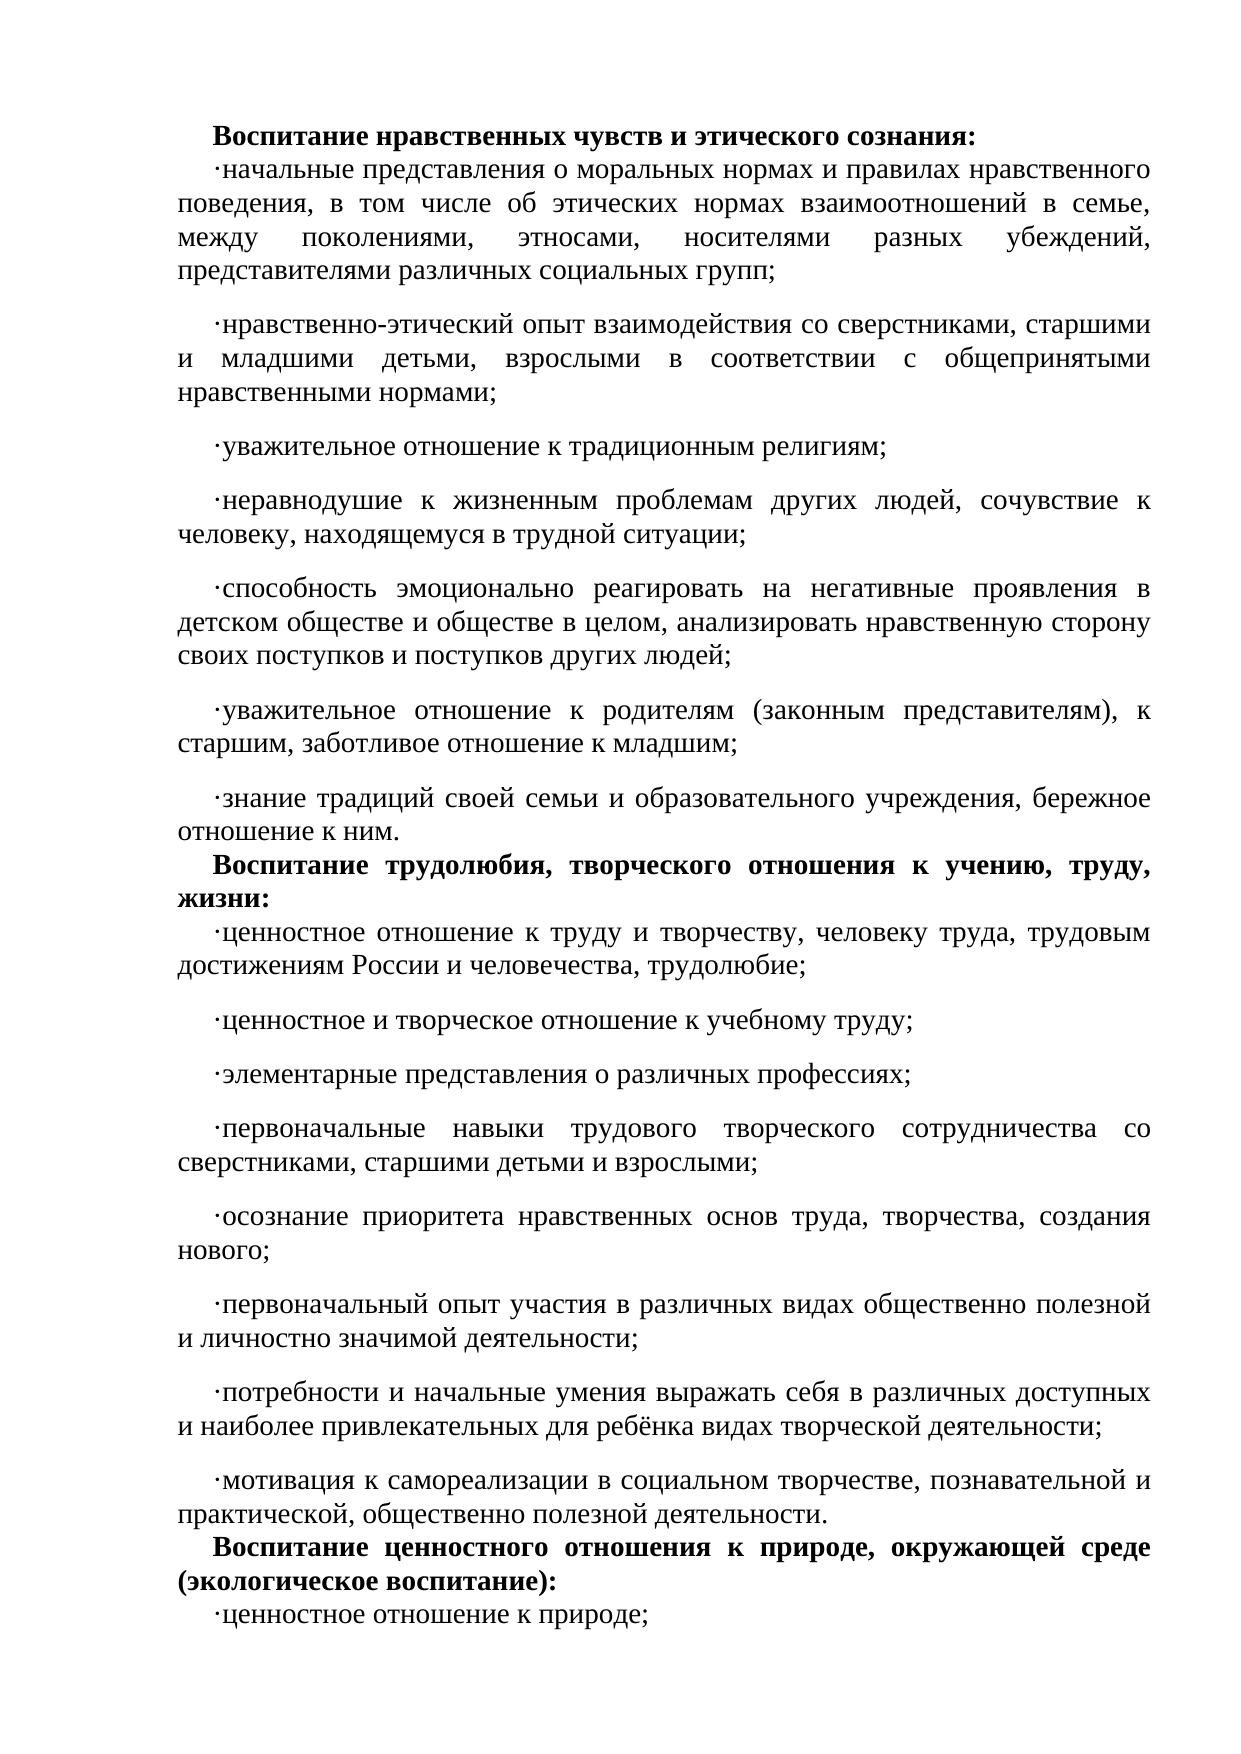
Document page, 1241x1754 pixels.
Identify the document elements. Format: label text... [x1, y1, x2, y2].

text ·способность эмоционально реагировать на негативные проявления в детском обществе и обществе в целом, анализировать нравственную сторону своих поступков и поступков других людей; [177, 570, 1152, 671]
text ·ценностное отношение к природе; [177, 1596, 1152, 1630]
text ·нравственно-этический опыт взаимодействия со сверстниками, старшими и младшими детьми, взрослыми в соответствии с общепринятыми нравственными нормами; [177, 307, 1152, 407]
text ·уважительное отношение к родителям (законным представителям), к старшим, заботливое отношение к младшим; [177, 692, 1152, 759]
text ·потребности и начальные умения выражать себя в различных доступных и наиболее привлекательных для ребёнка видах творческой деятельности; [177, 1374, 1152, 1441]
text Воспитание ценностного отношения к природе, окружающей среде (экологическое воспитание): [177, 1529, 1152, 1596]
text ·элементарные представления о различных профессиях; [177, 1056, 1152, 1090]
text Воспитание нравственных чувств и этического сознания: [177, 118, 1152, 152]
text ·осознание приоритета нравственных основ труда, творчества, создания нового; [177, 1198, 1152, 1266]
text ·первоначальный опыт участия в различных видах общественно полезной и личностно значимой деятельности; [177, 1286, 1152, 1353]
text ·ценностное отношение к труду и творчеству, человеку труда, трудовым достижениям России и человечества, трудолюбие; [177, 914, 1152, 981]
text ·первоначальные навыки трудового творческого сотрудничества со сверстниками, старшими детьми и взрослыми; [177, 1111, 1152, 1178]
text ·неравнодушие к жизненным проблемам других людей, сочувствие к человеку, находящемуся в трудной ситуации; [177, 482, 1152, 549]
text ·знание традиций своей семьи и образовательного учреждения, бережное отношение к ним. [177, 780, 1152, 847]
text ·ценностное и творческое отношение к учебному труду; [177, 1002, 1152, 1035]
text ·мотивация к самореализации в социальном творчестве, познавательной и практической, общественно полезной деятельности. [177, 1462, 1152, 1529]
text ·начальные представления о моральных нормах и правилах нравственного поведения, в том числе об этических нормах взаимоотношений в семье, между поколениями, этносами, носителями разных убеждений, представителями различных социальных групп; [177, 152, 1152, 286]
text ·уважительное отношение к традиционным религиям; [177, 428, 1152, 462]
text Воспитание трудолюбия, творческого отношения к учению, труду, жизни: [177, 847, 1152, 914]
